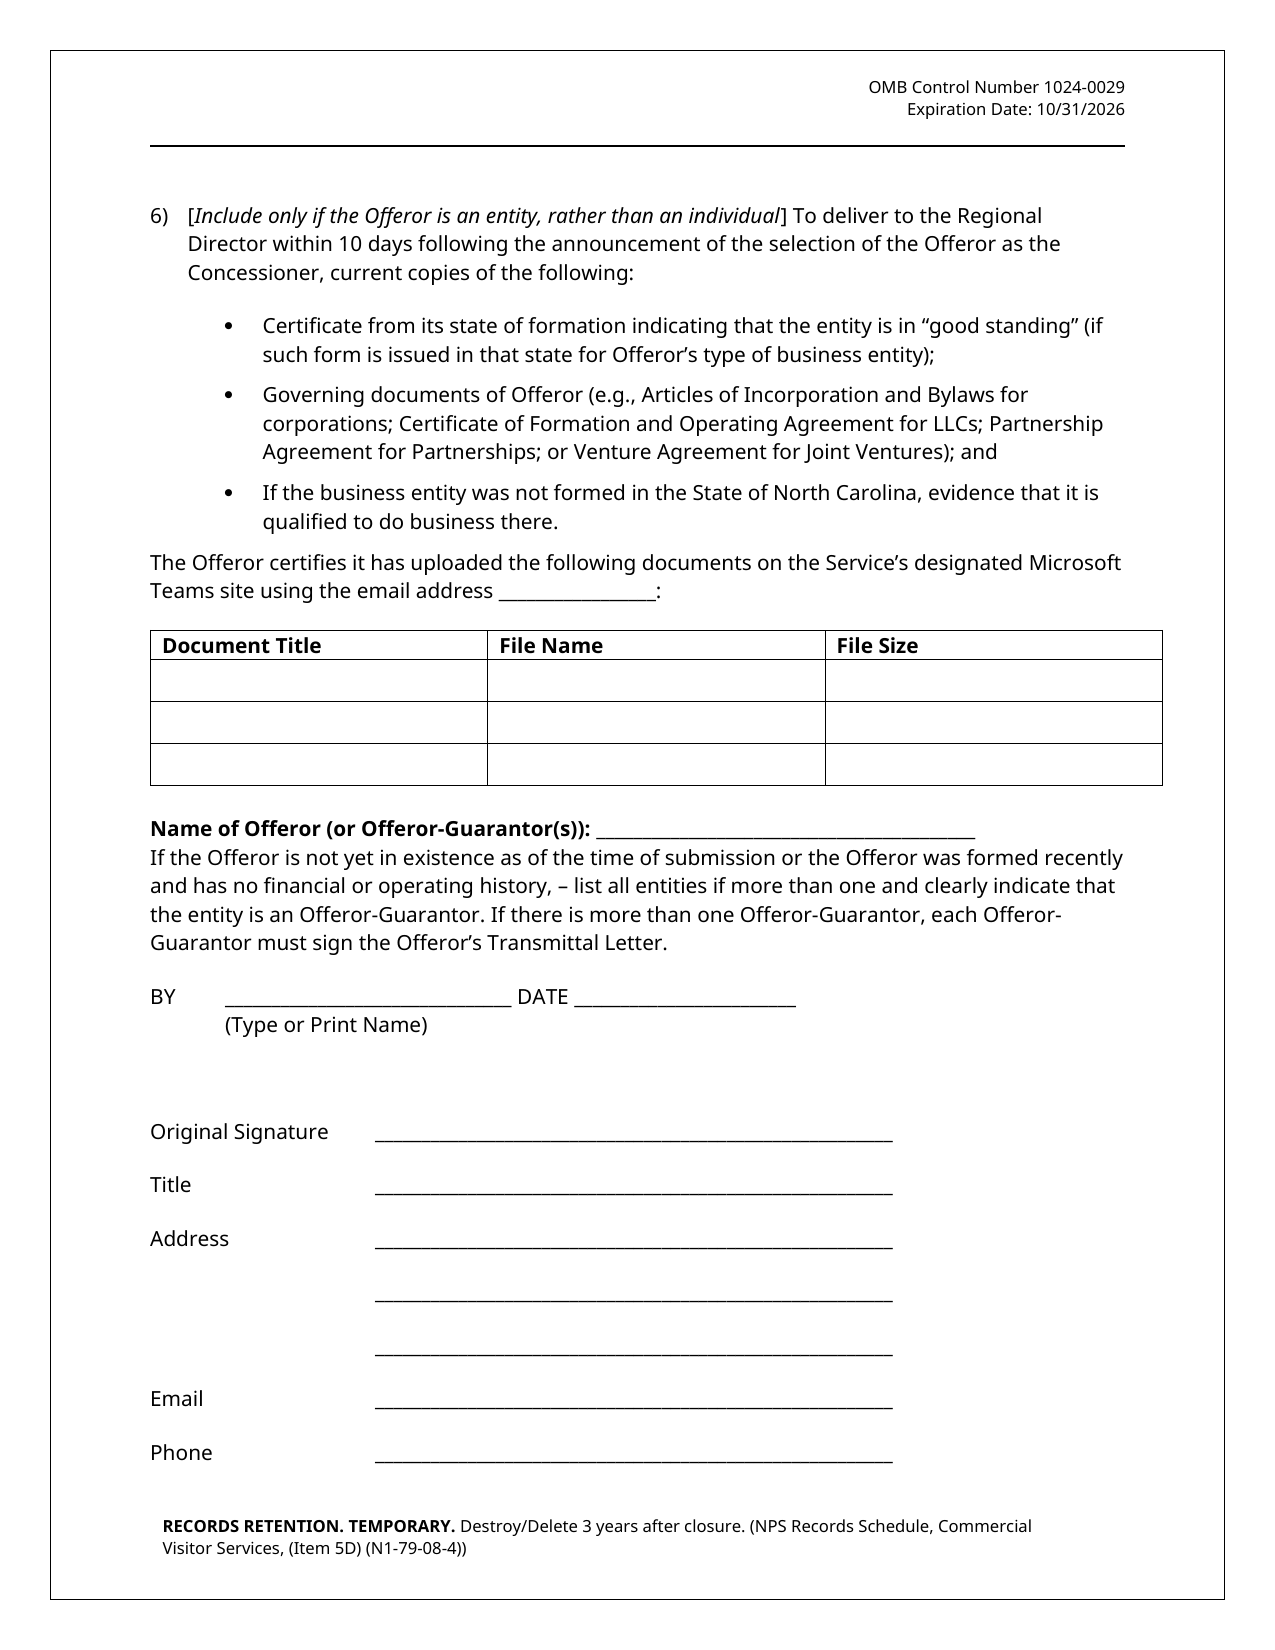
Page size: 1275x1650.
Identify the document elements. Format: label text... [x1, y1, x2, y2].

text (Type or Print Name) [150, 1010, 1125, 1039]
table_cell [488, 660, 825, 701]
text BY _______________________________ DATE ________________________ [150, 982, 1125, 1010]
table_cell [488, 744, 825, 785]
text Address ________________________________________________________ [150, 1224, 1125, 1252]
list The Offeror certifies it has uploaded the following documents on the Service’s designated Microsoft Teams site using the email address _________________: [150, 548, 1125, 605]
table_header File Name [488, 631, 825, 659]
text If the Offeror is not yet in existence as of the time of submission or the Offeror was formed recently and has no financial or operating history, – list all entities if more than one and clearly indicate that the entity is an Offeror-Guarantor. If there is more than one Offeror-Guarantor, each Offeror-Guarantor must sign the Offeror’s Transmittal Letter. [150, 843, 1125, 957]
table_cell [826, 702, 1162, 743]
table_header Document Title [151, 631, 487, 659]
text Original Signature ________________________________________________________ [150, 1117, 1125, 1146]
text Certificate from its state of formation indicating that the entity is in “good standing” (if such form is issued in that state for Offeror’s type of business entity); [225, 311, 1125, 368]
table_header File Size [826, 631, 1162, 659]
text If the business entity was not formed in the State of North Carolina, evidence that it is qualified to do business there. [225, 478, 1125, 535]
list [Include only if the Offeror is an entity, rather than an individual] To deliver to the Regional Director within 10 days following the announcement of the selection of the Offeror as the Concessioner, current copies of the following: [150, 201, 1125, 286]
text Name of Offeror (or Offeror-Guarantor(s)): _________________________________________ [150, 814, 1125, 843]
text ________________________________________________________ [150, 1277, 1125, 1306]
text Governing documents of Offeror (e.g., Articles of Incorporation and Bylaws for corporations; Certificate of Formation and Operating Agreement for LLCs; Partnership Agreement for Partnerships; or Venture Agreement for Joint Ventures); and [225, 381, 1125, 466]
text Phone ________________________________________________________ [150, 1438, 1125, 1466]
text ________________________________________________________ [150, 1331, 1125, 1359]
table_cell [826, 660, 1162, 701]
text Title ________________________________________________________ [150, 1171, 1125, 1199]
text Email ________________________________________________________ [150, 1384, 1125, 1413]
table_cell [151, 744, 487, 785]
table_cell [488, 702, 825, 743]
table_cell [151, 660, 487, 701]
table_cell [151, 702, 487, 743]
table_cell [826, 744, 1162, 785]
